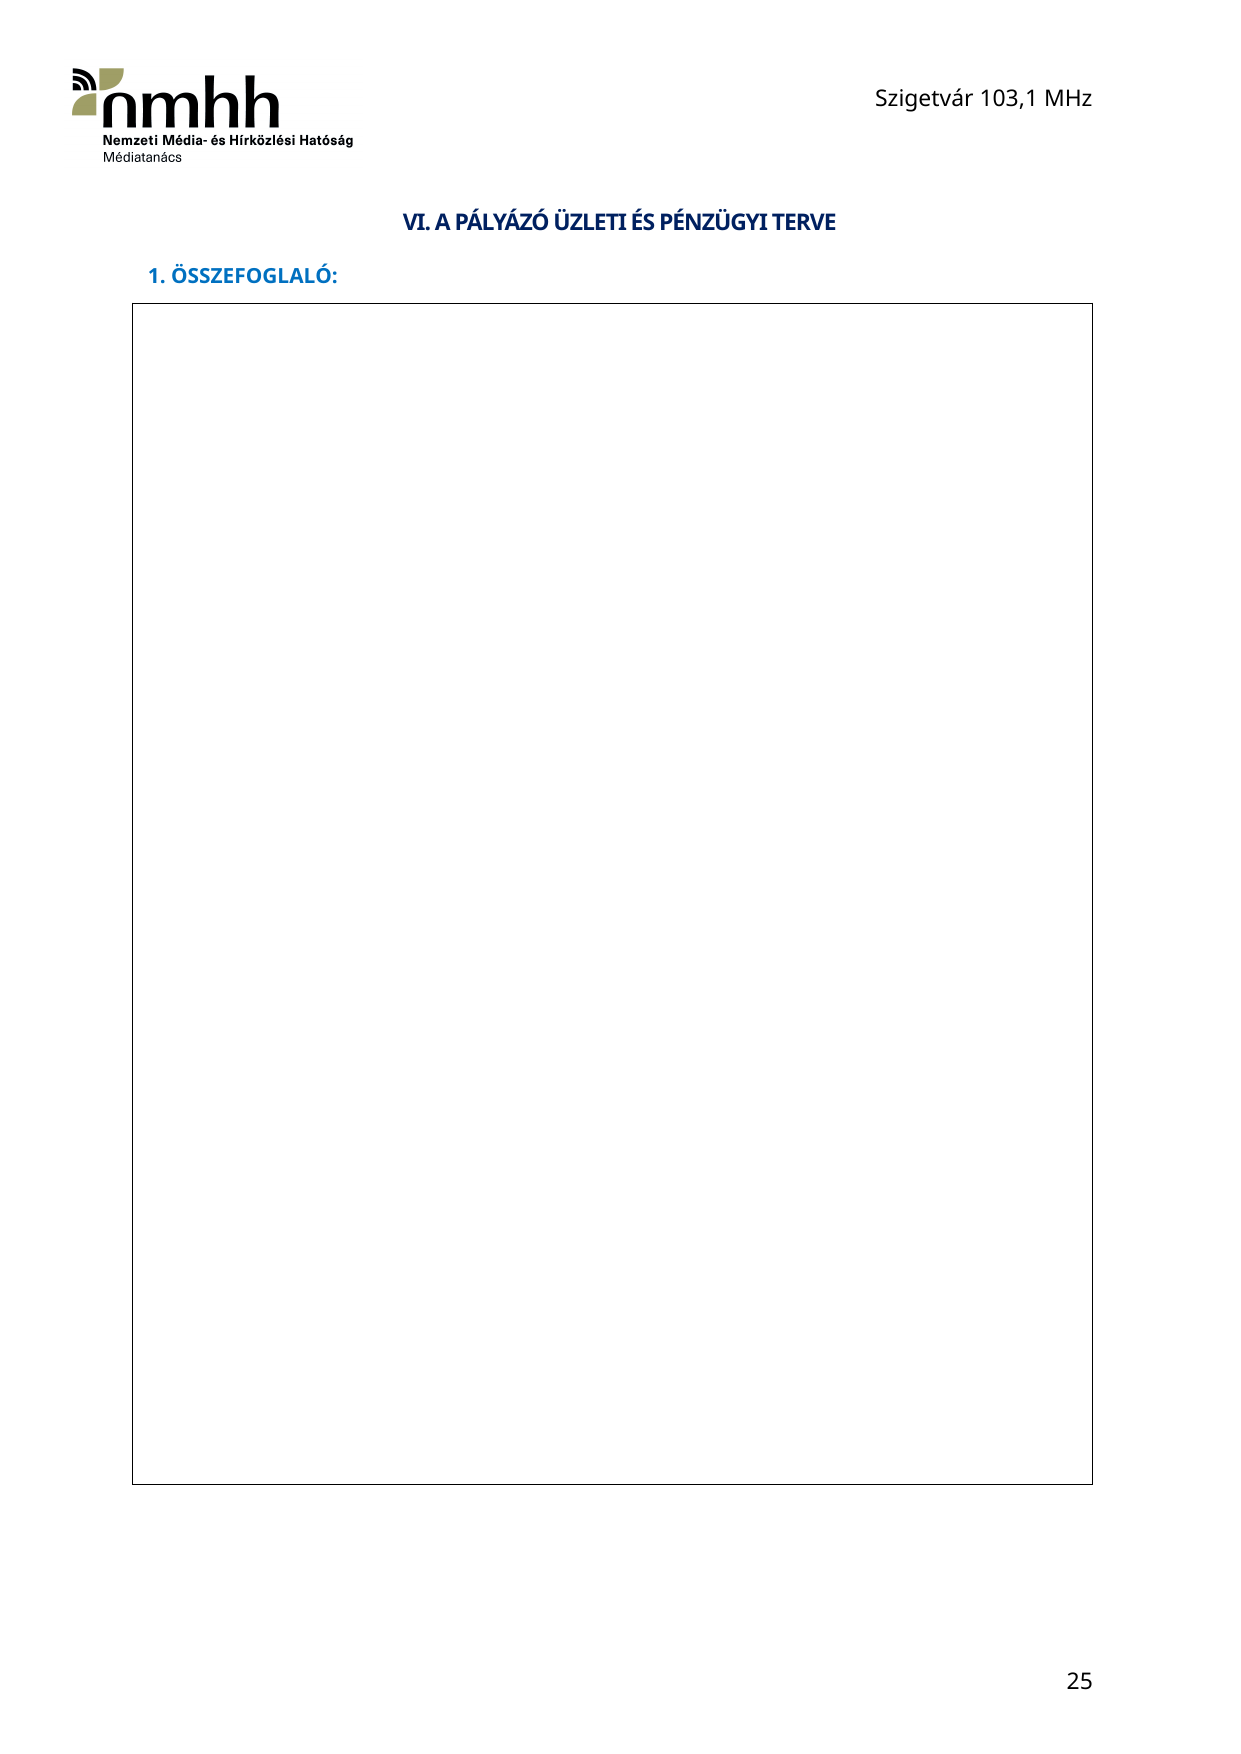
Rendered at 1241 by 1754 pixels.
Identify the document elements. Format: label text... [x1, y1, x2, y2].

table_header [133, 304, 1092, 1484]
subtitle VI. A PÁLYÁZÓ ÜZLETI ÉS PÉNZÜGYI TERVE [148, 205, 1092, 237]
text 1. ÖSSZEFOGLALÓ: [148, 262, 1092, 290]
picture [64, 59, 364, 173]
